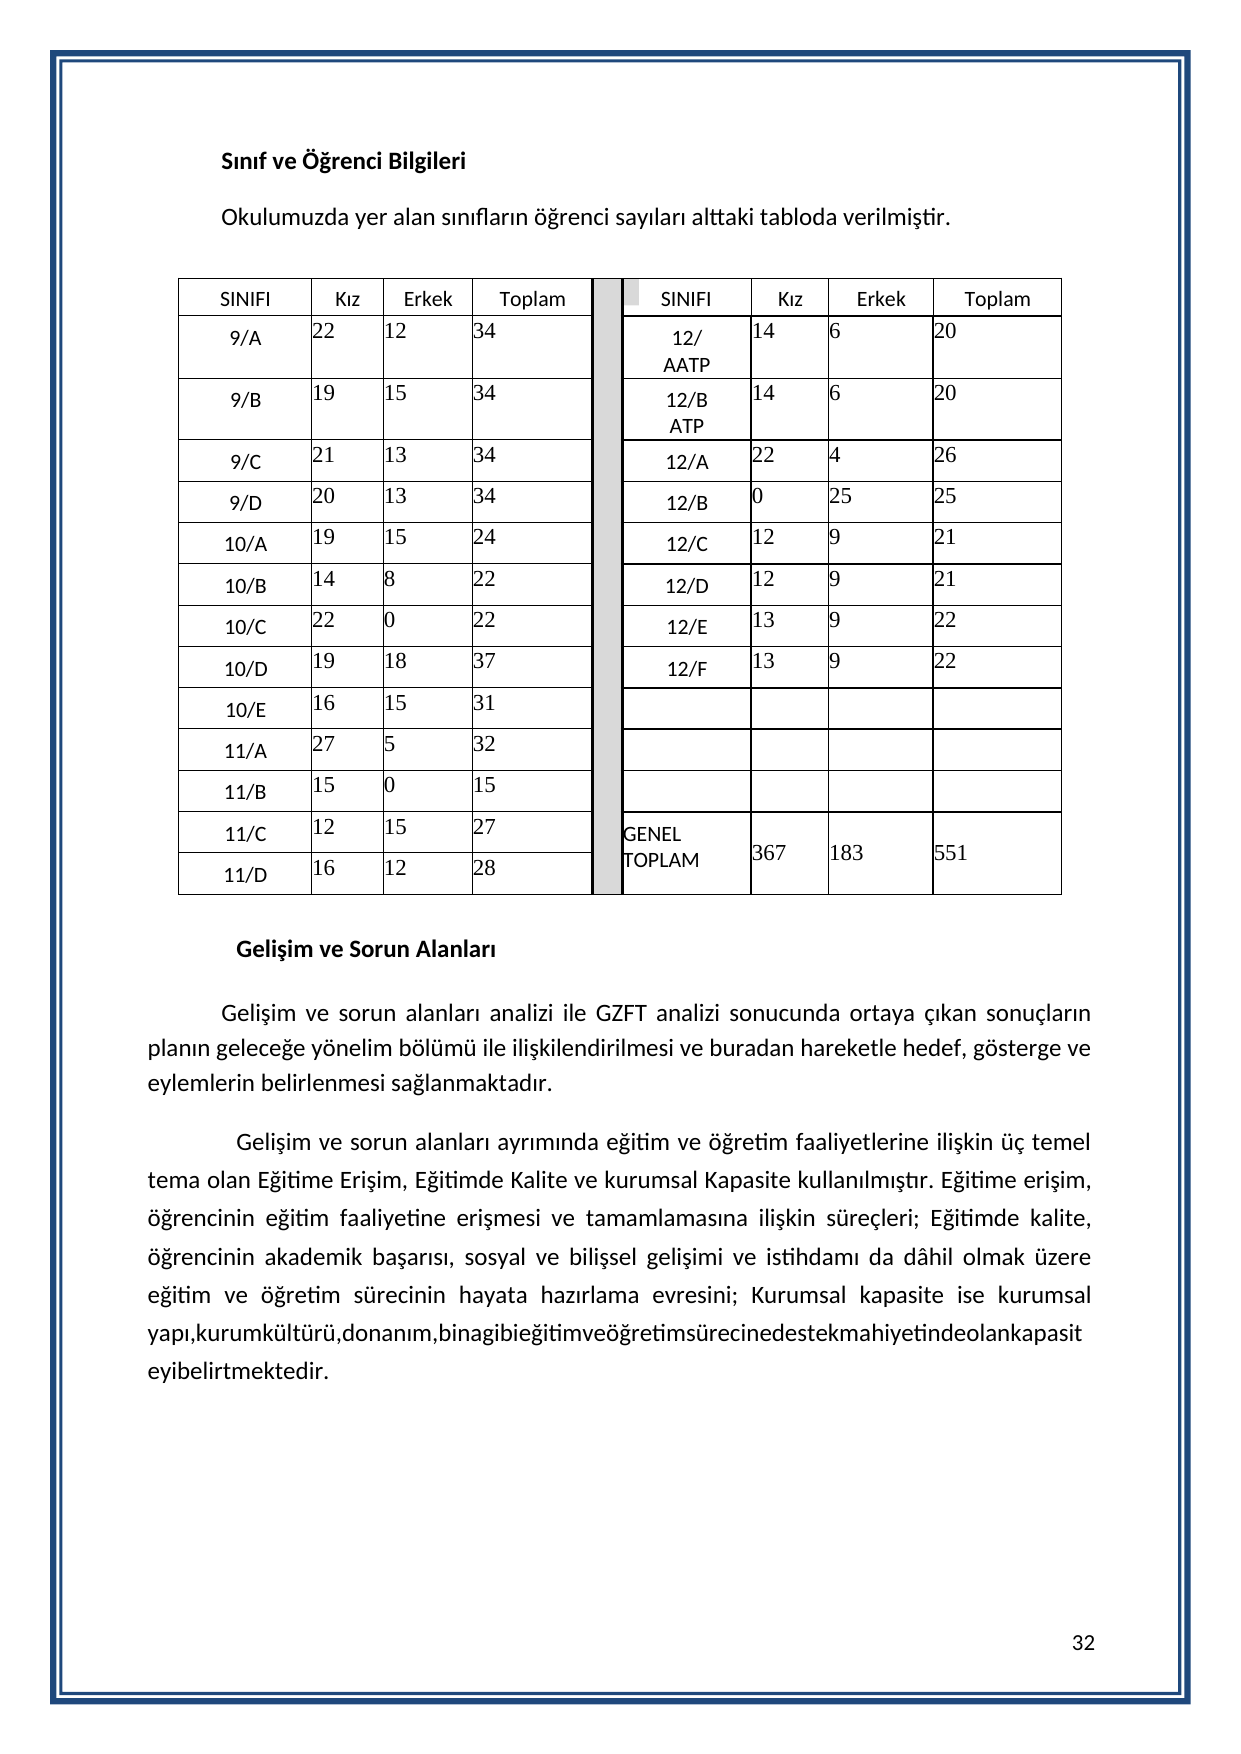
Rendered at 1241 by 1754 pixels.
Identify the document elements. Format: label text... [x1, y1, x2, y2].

table_header Kız [312, 279, 383, 315]
table_cell 12/C [624, 523, 750, 563]
table_cell [934, 689, 1061, 728]
table_cell 32 [473, 729, 591, 770]
table_cell [752, 689, 828, 728]
table_cell 21 [312, 440, 383, 481]
table_cell 12/F [624, 647, 750, 687]
table_cell 19 [312, 379, 383, 439]
table_cell 11/A [179, 729, 311, 770]
table_cell 15 [384, 379, 472, 439]
table_cell 12 [384, 316, 472, 377]
table_cell [934, 771, 1061, 811]
table_cell 37 [473, 647, 591, 687]
table_cell 28 [473, 853, 591, 894]
table_cell 26 [934, 441, 1061, 481]
table_cell 5 [384, 729, 472, 770]
table_cell 9 [829, 565, 932, 604]
table_cell 11/D [179, 853, 311, 894]
table_cell 16 [312, 688, 383, 728]
table_cell GENEL TOPLAM [624, 813, 750, 894]
table_cell 10/A [179, 523, 311, 563]
table_cell 12/A [624, 441, 750, 481]
table_header Toplam [473, 279, 591, 315]
table_cell 12 [752, 523, 828, 563]
text Sınıf ve Öğrenci Bilgileri [221, 146, 1155, 176]
table_cell 15 [473, 771, 591, 811]
table_cell 0 [752, 482, 828, 522]
table_header Toplam [934, 279, 1061, 315]
table_cell 21 [934, 523, 1061, 563]
table_cell [829, 771, 932, 811]
table_cell 4 [829, 441, 932, 481]
table_cell 16 [312, 853, 383, 894]
table_cell 25 [829, 482, 932, 522]
table_cell 12 [752, 565, 828, 604]
table_cell 20 [312, 482, 383, 522]
table_cell 15 [384, 523, 472, 563]
table_cell 22 [473, 564, 591, 604]
table_cell 13 [384, 440, 472, 481]
table_cell [752, 730, 828, 770]
table_cell 9 [829, 647, 932, 687]
table_cell 12/D [624, 565, 750, 604]
table_cell 0 [384, 771, 472, 811]
table_header Erkek [829, 279, 933, 315]
text Gelişim ve sorun alanları analizi ile GZFT analizi sonucunda ortaya çıkan sonuçların planın geleceğe yönelim bölümü ile ilişkilendirilmesi ve buradan hareketle hedef, gösterge ve eylemlerin belirlenmesi sağlanmaktadır. [147, 997, 1093, 1097]
table_cell 15 [312, 771, 383, 811]
table_cell 14 [752, 317, 828, 377]
table_cell 367 [752, 813, 828, 894]
table_cell 9/D [179, 482, 311, 522]
table_cell 25 [934, 482, 1061, 522]
table_cell 34 [473, 440, 591, 481]
table_cell 12/E [624, 606, 750, 646]
table_header Erkek [384, 279, 472, 315]
table_cell [624, 730, 750, 770]
table_cell 9/B [179, 379, 311, 439]
table_cell [829, 730, 932, 770]
table_header [594, 279, 621, 307]
table_header SINIFI [624, 279, 751, 315]
table_cell 14 [312, 564, 383, 604]
table_cell 18 [384, 647, 472, 687]
table_cell 20 [934, 317, 1061, 377]
table_cell 10/C [179, 606, 311, 646]
table_cell 10/D [179, 647, 311, 687]
table_cell 11/B [179, 771, 311, 811]
table_header Kız [752, 279, 828, 315]
table_cell 19 [312, 647, 383, 687]
table_cell 551 [934, 813, 1061, 894]
table_cell 8 [384, 564, 472, 604]
table_cell 22 [752, 441, 828, 481]
table_cell 13 [384, 482, 472, 522]
table_cell 14 [752, 379, 828, 439]
table_cell [624, 771, 750, 811]
table_cell 12/AATP [624, 317, 750, 377]
table_cell 13 [752, 647, 828, 687]
table_cell 9/A [179, 316, 311, 377]
table_cell 22 [934, 647, 1061, 687]
table_cell 22 [312, 606, 383, 646]
subtitle Gelişim ve Sorun Alanları [236, 933, 1155, 964]
table_cell 19 [312, 523, 383, 563]
table_cell 0 [384, 606, 472, 646]
table_cell 24 [473, 523, 591, 563]
table_cell 22 [934, 606, 1061, 646]
table_cell 6 [829, 379, 932, 439]
table_cell 12/B [624, 482, 750, 522]
table_cell 9/C [179, 440, 311, 481]
table_cell 9 [829, 606, 932, 646]
table_cell 34 [473, 316, 591, 377]
table_cell 27 [312, 729, 383, 770]
table_cell 13 [752, 606, 828, 646]
table_cell 31 [473, 688, 591, 728]
table_cell 15 [384, 812, 472, 852]
table_cell 21 [934, 565, 1061, 604]
table_header SINIFI [179, 279, 311, 315]
table_cell 183 [829, 813, 932, 894]
table_cell 10/E [179, 688, 311, 728]
table_cell [829, 689, 932, 728]
table_cell 22 [312, 316, 383, 377]
table_cell 11/C [179, 812, 311, 852]
table_cell 12/B ATP [624, 379, 750, 439]
table_cell 22 [473, 606, 591, 646]
table_cell [934, 730, 1061, 770]
table_cell [624, 689, 750, 728]
text Okulumuzda yer alan sınıfların öğrenci sayıları alttaki tabloda verilmiştir. [221, 201, 1155, 231]
table_cell 12 [384, 853, 472, 894]
table_cell 9 [829, 523, 932, 563]
table_cell 12 [312, 812, 383, 852]
text Gelişim ve sorun alanları ayrımında eğitim ve öğretim faaliyetlerine ilişkin üç temel tema olan Eğitime Erişim, Eğitimde Kalite ve kurumsal Kapasite kullanılmıştır. Eğitime erişim, öğrencinin eğitim faaliyetine erişmesi ve tamamlamasına ilişkin süreçleri; Eğitimde kalite, öğrencinin akademik başarısı, sosyal ve bilişsel gelişimi ve istihdamı da dâhil olmak üzere eğitim ve öğretim sürecinin hayata hazırlama evresini; Kurumsal kapasite ise kurumsal yapı,kurumkültürü,donanım,binagibieğitimveöğretimsürecinedestekmahiyetindeolankapasiteyibelirtmektedir. [147, 1126, 1093, 1386]
table_cell 27 [473, 812, 591, 852]
table_cell 34 [473, 379, 591, 439]
table_cell 20 [934, 379, 1061, 439]
table_cell [752, 771, 828, 811]
table_cell [594, 307, 621, 894]
table_cell 6 [829, 317, 932, 377]
table_cell 34 [473, 482, 591, 522]
table_cell 10/B [179, 564, 311, 604]
table_cell 15 [384, 688, 472, 728]
